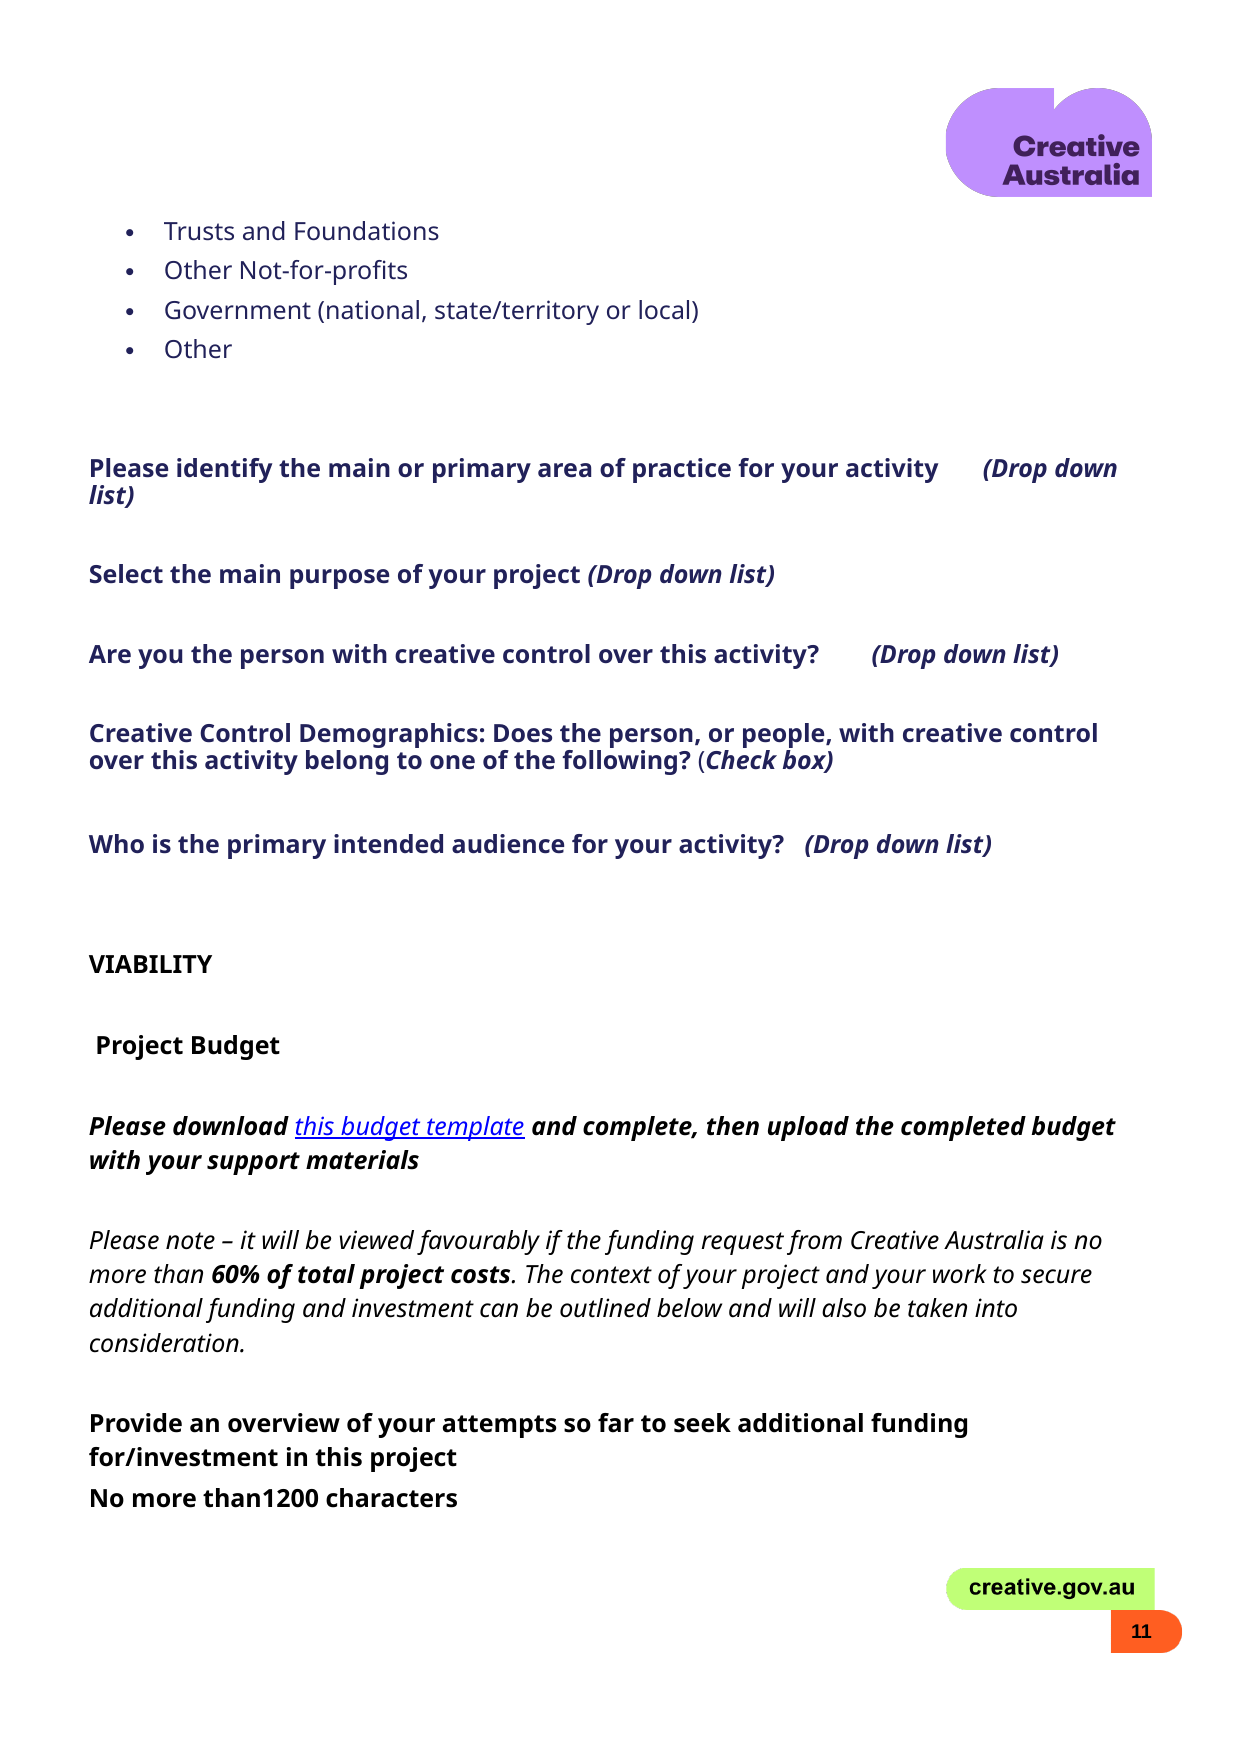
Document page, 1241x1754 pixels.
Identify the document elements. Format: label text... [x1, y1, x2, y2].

text VIABILITY [89, 947, 1152, 981]
text Provide an overview of your attempts so far to seek additional funding for/investment in this project [89, 1406, 1152, 1474]
picture [945, 88, 1152, 197]
list Government (national, state/territory or local) [126, 298, 1152, 325]
list Other Not-for-profits [126, 258, 1152, 285]
text No more than1200 characters [89, 1480, 1152, 1514]
text Please note – it will be viewed favourably if the funding request from Creative Australia is no more than 60% of total project costs. The context of your project and your work to secure additional funding and investment can be outlined below and will also be taken into consideration. [89, 1223, 1152, 1359]
text Project Budget [89, 1028, 1152, 1062]
list Other [126, 337, 1152, 364]
text Please download this budget template and complete, then upload the completed budget with your support materials [89, 1108, 1152, 1176]
picture [946, 1568, 1183, 1653]
list Trusts and Foundations [126, 218, 1152, 246]
text Who is the primary intended audience for your activity? (Drop down list) [89, 827, 1152, 861]
text Are you the person with creative control over this activity? (Drop down list) [89, 641, 1152, 668]
text Please identify the main or primary area of practice for your activity (Drop down list) [89, 456, 1152, 510]
text Select the main purpose of your project (Drop down list) [89, 562, 1152, 589]
text Creative Control Demographics: Does the person, or people, with creative control over this activity belong to one of the following? (Check box) [89, 721, 1152, 775]
